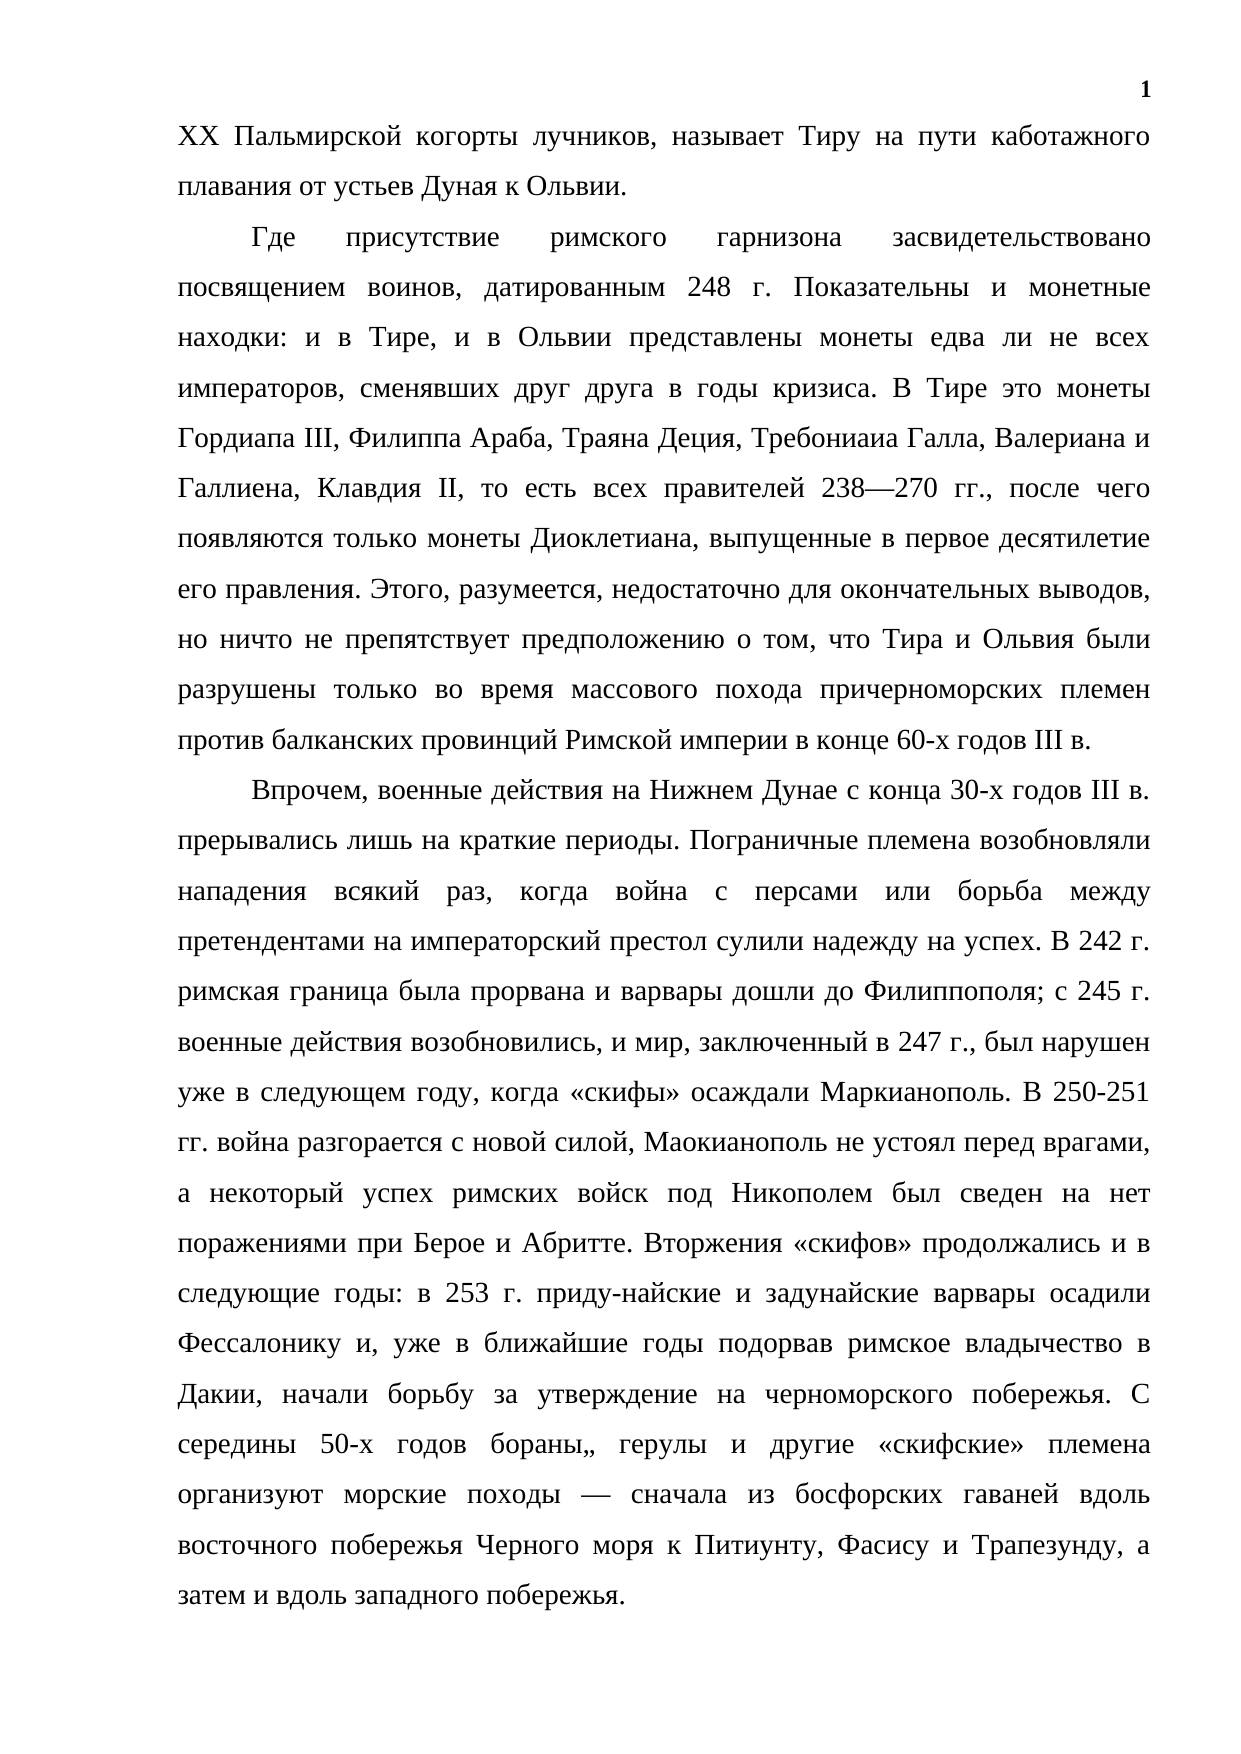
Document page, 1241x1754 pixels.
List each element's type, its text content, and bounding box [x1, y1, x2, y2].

text Где присутствие римского гарнизона засвидетельствовано посвящением воинов, датированным . Показательны и монетные находки: и в Тире, и в Ольвии представлены монеты едва ли не всех императоров, сменявших друг друга в годы кризиса. В Тире это монеты Гордиапа III, Филиппа Араба, Траяна Деция, Требониаиа Галла, Валериана и Галлиена, Клавдия II, то есть всех правителей 238—270 гг., после чего появляются только монеты Диоклетиана, выпущенные в первое десятилетие его правления. Этого, разумеется, недостаточно для окончательных выводов, но ничто не препятствует предположению о том, что Тира и Ольвия были разрушены только во время массового похода причерноморских племен против балканских провинций Римской империи в конце 60-х годов III в. [177, 219, 1152, 755]
text Впрочем, военные действия на Нижнем Дунае с конца 30-х годов III в. прерывались лишь на краткие периоды. Пограничные племена возобновляли нападения всякий раз, когда война с персами или борьба между претендентами на императорский престол сулили надежду на успех. В . римская граница была прорвана и варвары дошли до Филиппополя; с . военные действия возобновились, и мир, заключенный в ., был нарушен уже в следующем году, когда «скифы» осаждали Маркианополь. В 250-251 гг. война разгорается с новой силой, Маокианополь не устоял перед врагами, а некоторый успех римских войск под Никополем был сведен на нет поражениями при Берое и Абритте. Вторжения «скифов» продолжались и в следующие годы: в . приду-найские и задунайские варвары осадили Фессалонику и, уже в ближайшие годы подорвав римское владычество в Дакии, начали борьбу за утверждение на черноморского побережья. С середины 50-х годов бораны„ герулы и другие «скифские» племена организуют морские походы — сначала из босфорских гаваней вдоль восточного побережья Черного моря к Питиунту, Фасису и Трапезунду, а затем и вдоль западного побережья. [177, 772, 1152, 1611]
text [177, 118, 1152, 202]
